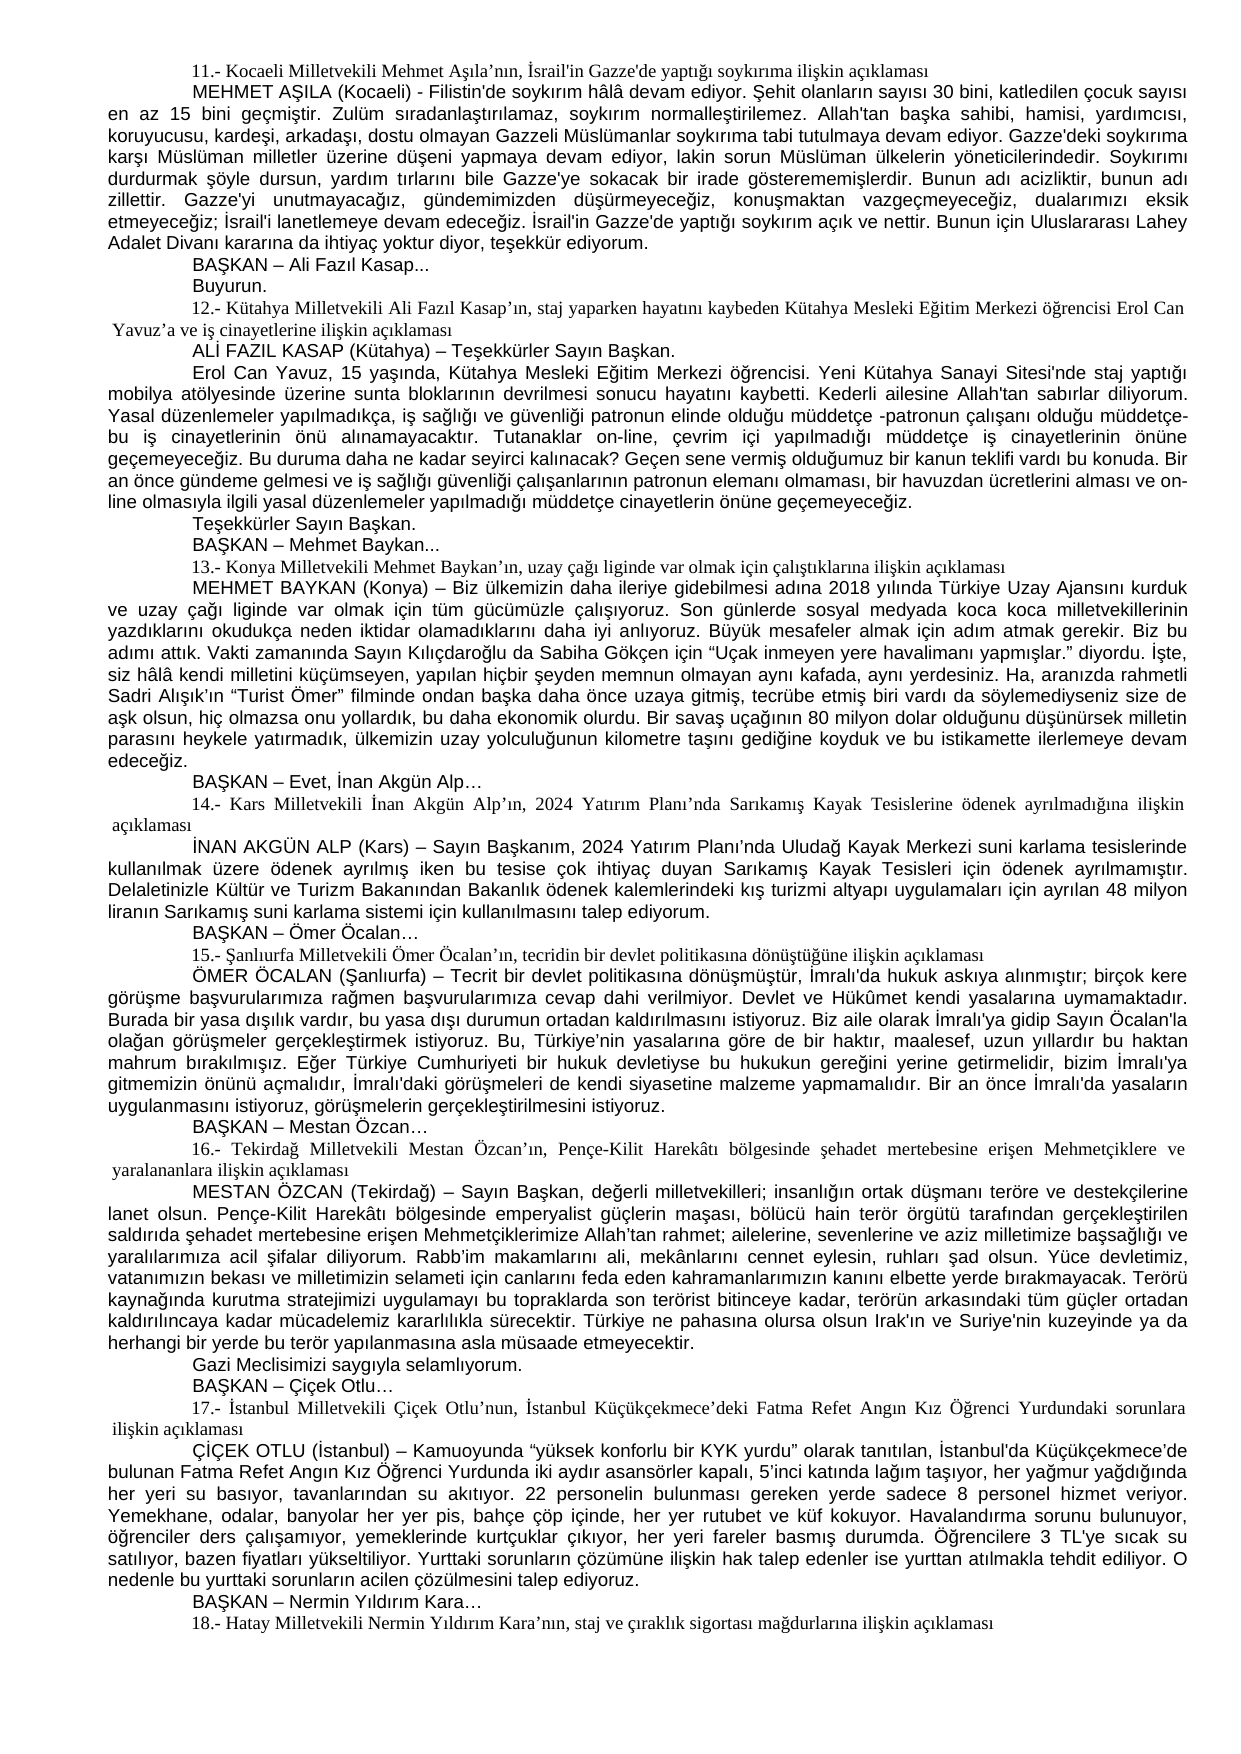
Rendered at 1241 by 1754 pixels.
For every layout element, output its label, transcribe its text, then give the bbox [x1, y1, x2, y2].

text MEHMET AŞILA (Kocaeli) - Filistin'de soykırım hâlâ devam ediyor. Şehit olanların sayısı 30 bini, katledilen çocuk sayısı en az 15 bini geçmiştir. Zulüm sıradanlaştırılamaz, soykırım normalleştirilemez. Allah'tan başka sahibi, hamisi, yardımcısı, koruyucusu, kardeşi, arkadaşı, dostu olmayan Gazzeli Müslümanlar soykırıma tabi tutulmaya devam ediyor. Gazze'deki soykırıma karşı Müslüman milletler üzerine düşeni yapmaya devam ediyor, lakin sorun Müslüman ülkelerin yöneticilerindedir. Soykırımı durdurmak şöyle dursun, yardım tırlarını bile Gazze'ye sokacak bir irade gösterememişlerdir. Bunun adı acizliktir, bunun adı zillettir. Gazze'yi unutmayacağız, gündemimizden düşürmeyeceğiz, konuşmaktan vazgeçmeyeceğiz, dualarımızı eksik etmeyeceğiz; İsrail'i lanetlemeye devam edeceğiz. İsrail'in Gazze'de yaptığı soykırım açık ve nettir. Bunun için Uluslararası Lahey Adalet Divanı kararına da ihtiyaç yoktur diyor, teşekkür ediyorum. [108, 81, 1189, 254]
text 18.- Hatay Milletvekili Nermin Yıldırım Kara’nın, staj ve çıraklık sigortası mağdurlarına ilişkin açıklaması [112, 1612, 1187, 1634]
text 15.- Şanlıurfa Milletvekili Ömer Öcalan’ın, tecridin bir devlet politikasına dönüştüğüne ilişkin açıklaması [112, 944, 1187, 965]
text 17.- İstanbul Milletvekili Çiçek Otlu’nun, İstanbul Küçükçekmece’deki Fatma Refet Angın Kız Öğrenci Yurdundaki sorunlara ilişkin açıklaması [112, 1397, 1187, 1440]
text ÇİÇEK OTLU (İstanbul) – Kamuoyunda “yüksek konforlu bir KYK yurdu” olarak tanıtılan, İstanbul'da Küçükçekmece’de bulunan Fatma Refet Angın Kız Öğrenci Yurdunda iki aydır asansörler kapalı, 5’inci katında lağım taşıyor, her yağmur yağdığında her yeri su basıyor, tavanlarından su akıtıyor. 22 personelin bulunması gereken yerde sadece 8 personel hizmet veriyor. Yemekhane, odalar, banyolar her yer pis, bahçe çöp içinde, her yer rutubet ve küf kokuyor. Havalandırma sorunu bulunuyor, öğrenciler ders çalışamıyor, yemeklerinde kurtçuklar çıkıyor, her yeri fareler basmış durumda. Öğrencilere 3 TL'ye sıcak su satılıyor, bazen fiyatları yükseltiliyor. Yurttaki sorunların çözümüne ilişkin hak talep edenler ise yurttan atılmakla tehdit ediliyor. O nedenle bu yurttaki sorunların acilen çözülmesini talep ediyoruz. [108, 1440, 1189, 1591]
text Teşekkürler Sayın Başkan. [108, 512, 1189, 534]
text Buyurun. [108, 275, 1189, 297]
text BAŞKAN – Nermin Yıldırım Kara… [108, 1591, 1189, 1612]
text BAŞKAN – Çiçek Otlu… [108, 1375, 1189, 1397]
text ÖMER ÖCALAN (Şanlıurfa) – Tecrit bir devlet politikasına dönüşmüştür, İmralı'da hukuk askıya alınmıştır; birçok kere görüşme başvurularımıza rağmen başvurularımıza cevap dahi verilmiyor. Devlet ve Hükûmet kendi yasalarına uymamaktadır. Burada bir yasa dışılık vardır, bu yasa dışı durumun ortadan kaldırılmasını istiyoruz. Biz aile olarak İmralı'ya gidip Sayın Öcalan'la olağan görüşmeler gerçekleştirmek istiyoruz. Bu, Türkiye’nin yasalarına göre de bir haktır, maalesef, uzun yıllardır bu haktan mahrum bırakılmışız. Eğer Türkiye Cumhuriyeti bir hukuk devletiyse bu hukukun gereğini yerine getirmelidir, bizim İmralı'ya gitmemizin önünü açmalıdır, İmralı'daki görüşmeleri de kendi siyasetine malzeme yapmamalıdır. Bir an önce İmralı'da yasaların uygulanmasını istiyoruz, görüşmelerin gerçekleştirilmesini istiyoruz. [108, 965, 1189, 1116]
text MEHMET BAYKAN (Konya) – Biz ülkemizin daha ileriye gidebilmesi adına 2018 yılında Türkiye Uzay Ajansını kurduk ve uzay çağı liginde var olmak için tüm gücümüzle çalışıyoruz. Son günlerde sosyal medyada koca koca milletvekillerinin yazdıklarını okudukça neden iktidar olamadıklarını daha iyi anlıyoruz. Büyük mesafeler almak için adım atmak gerekir. Biz bu adımı attık. Vakti zamanında Sayın Kılıçdaroğlu da Sabiha Gökçen için “Uçak inmeyen yere havalimanı yapmışlar.” diyordu. İşte, siz hâlâ kendi milletini küçümseyen, yapılan hiçbir şeyden memnun olmayan aynı kafada, aynı yerdesiniz. Ha, aranızda rahmetli Sadri Alışık’ın “Turist Ömer” filminde ondan başka daha önce uzaya gitmiş, tecrübe etmiş biri vardı da söylemediyseniz size de aşk olsun, hiç olmazsa onu yollardık, bu daha ekonomik olurdu. Bir savaş uçağının 80 milyon dolar olduğunu düşünürsek milletin parasını heykele yatırmadık, ülkemizin uzay yolculuğunun kilometre taşını gediğine koyduk ve bu istikamette ilerlemeye devam edeceğiz. [108, 577, 1189, 771]
text 13.- Konya Milletvekili Mehmet Baykan’ın, uzay çağı liginde var olmak için çalıştıklarına ilişkin açıklaması [112, 556, 1187, 577]
text Erol Can Yavuz, 15 yaşında, Kütahya Mesleki Eğitim Merkezi öğrencisi. Yeni Kütahya Sanayi Sitesi'nde staj yaptığı mobilya atölyesinde üzerine sunta bloklarının devrilmesi sonucu hayatını kaybetti. Kederli ailesine Allah'tan sabırlar diliyorum. Yasal düzenlemeler yapılmadıkça, iş sağlığı ve güvenliği patronun elinde olduğu müddetçe -patronun çalışanı olduğu müddetçe- bu iş cinayetlerinin önü alınamayacaktır. Tutanaklar on-line, çevrim içi yapılmadığı müddetçe iş cinayetlerinin önüne geçemeyeceğiz. Bu duruma daha ne kadar seyirci kalınacak? Geçen sene vermiş olduğumuz bir kanun teklifi vardı bu konuda. Bir an önce gündeme gelmesi ve iş sağlığı güvenliği çalışanlarının patronun elemanı olmaması, bir havuzdan ücretlerini alması ve on-line olmasıyla ilgili yasal düzenlemeler yapılmadığı müddetçe cinayetlerin önüne geçemeyeceğiz. [108, 362, 1189, 512]
text 12.- Kütahya Milletvekili Ali Fazıl Kasap’ın, staj yaparken hayatını kaybeden Kütahya Mesleki Eğitim Merkezi öğrencisi Erol Can Yavuz’a ve iş cinayetlerine ilişkin açıklaması [112, 297, 1187, 340]
text BAŞKAN – Mehmet Baykan... [108, 534, 1189, 556]
text BAŞKAN – Evet, İnan Akgün Alp… [108, 771, 1189, 793]
text 14.- Kars Milletvekili İnan Akgün Alp’ın, 2024 Yatırım Planı’nda Sarıkamış Kayak Tesislerine ödenek ayrılmadığına ilişkin açıklaması [112, 793, 1187, 836]
text BAŞKAN – Ömer Öcalan… [108, 922, 1189, 944]
text Gazi Meclisimizi saygıyla selamlıyorum. [108, 1353, 1189, 1375]
text ALİ FAZIL KASAP (Kütahya) – Teşekkürler Sayın Başkan. [108, 340, 1189, 362]
text 16.- Tekirdağ Milletvekili Mestan Özcan’ın, Pençe-Kilit Harekâtı bölgesinde şehadet mertebesine erişen Mehmetçiklere ve yaralananlara ilişkin açıklaması [112, 1138, 1187, 1181]
text 11.- Kocaeli Milletvekili Mehmet Aşıla’nın, İsrail'in Gazze'de yaptığı soykırıma ilişkin açıklaması [112, 60, 1187, 81]
text İNAN AKGÜN ALP (Kars) – Sayın Başkanım, 2024 Yatırım Planı’nda Uludağ Kayak Merkezi suni karlama tesislerinde kullanılmak üzere ödenek ayrılmış iken bu tesise çok ihtiyaç duyan Sarıkamış Kayak Tesisleri için ödenek ayrılmamıştır. Delaletinizle Kültür ve Turizm Bakanından Bakanlık ödenek kalemlerindeki kış turizmi altyapı uygulamaları için ayrılan 48 milyon liranın Sarıkamış suni karlama sistemi için kullanılmasını talep ediyorum. [108, 836, 1189, 922]
text BAŞKAN – Mestan Özcan… [108, 1116, 1189, 1138]
text BAŞKAN – Ali Fazıl Kasap... [108, 254, 1189, 275]
text MESTAN ÖZCAN (Tekirdağ) – Sayın Başkan, değerli milletvekilleri; insanlığın ortak düşmanı teröre ve destekçilerine lanet olsun. Pençe-Kilit Harekâtı bölgesinde emperyalist güçlerin maşası, bölücü hain terör örgütü tarafından gerçekleştirilen saldırıda şehadet mertebesine erişen Mehmetçiklerimize Allah’tan rahmet; ailelerine, sevenlerine ve aziz milletimize başsağlığı ve yaralılarımıza acil şifalar diliyorum. Rabb’im makamlarını ali, mekânlarını cennet eylesin, ruhları şad olsun. Yüce devletimiz, vatanımızın bekası ve milletimizin selameti için canlarını feda eden kahramanlarımızın kanını elbette yerde bırakmayacak. Terörü kaynağında kurutma stratejimizi uygulamayı bu topraklarda son terörist bitinceye kadar, terörün arkasındaki tüm güçler ortadan kaldırılıncaya kadar mücadelemiz kararlılıkla sürecektir. Türkiye ne pahasına olursa olsun Irak'ın ve Suriye'nin kuzeyinde ya da herhangi bir yerde bu terör yapılanmasına asla müsaade etmeyecektir. [108, 1181, 1189, 1353]
